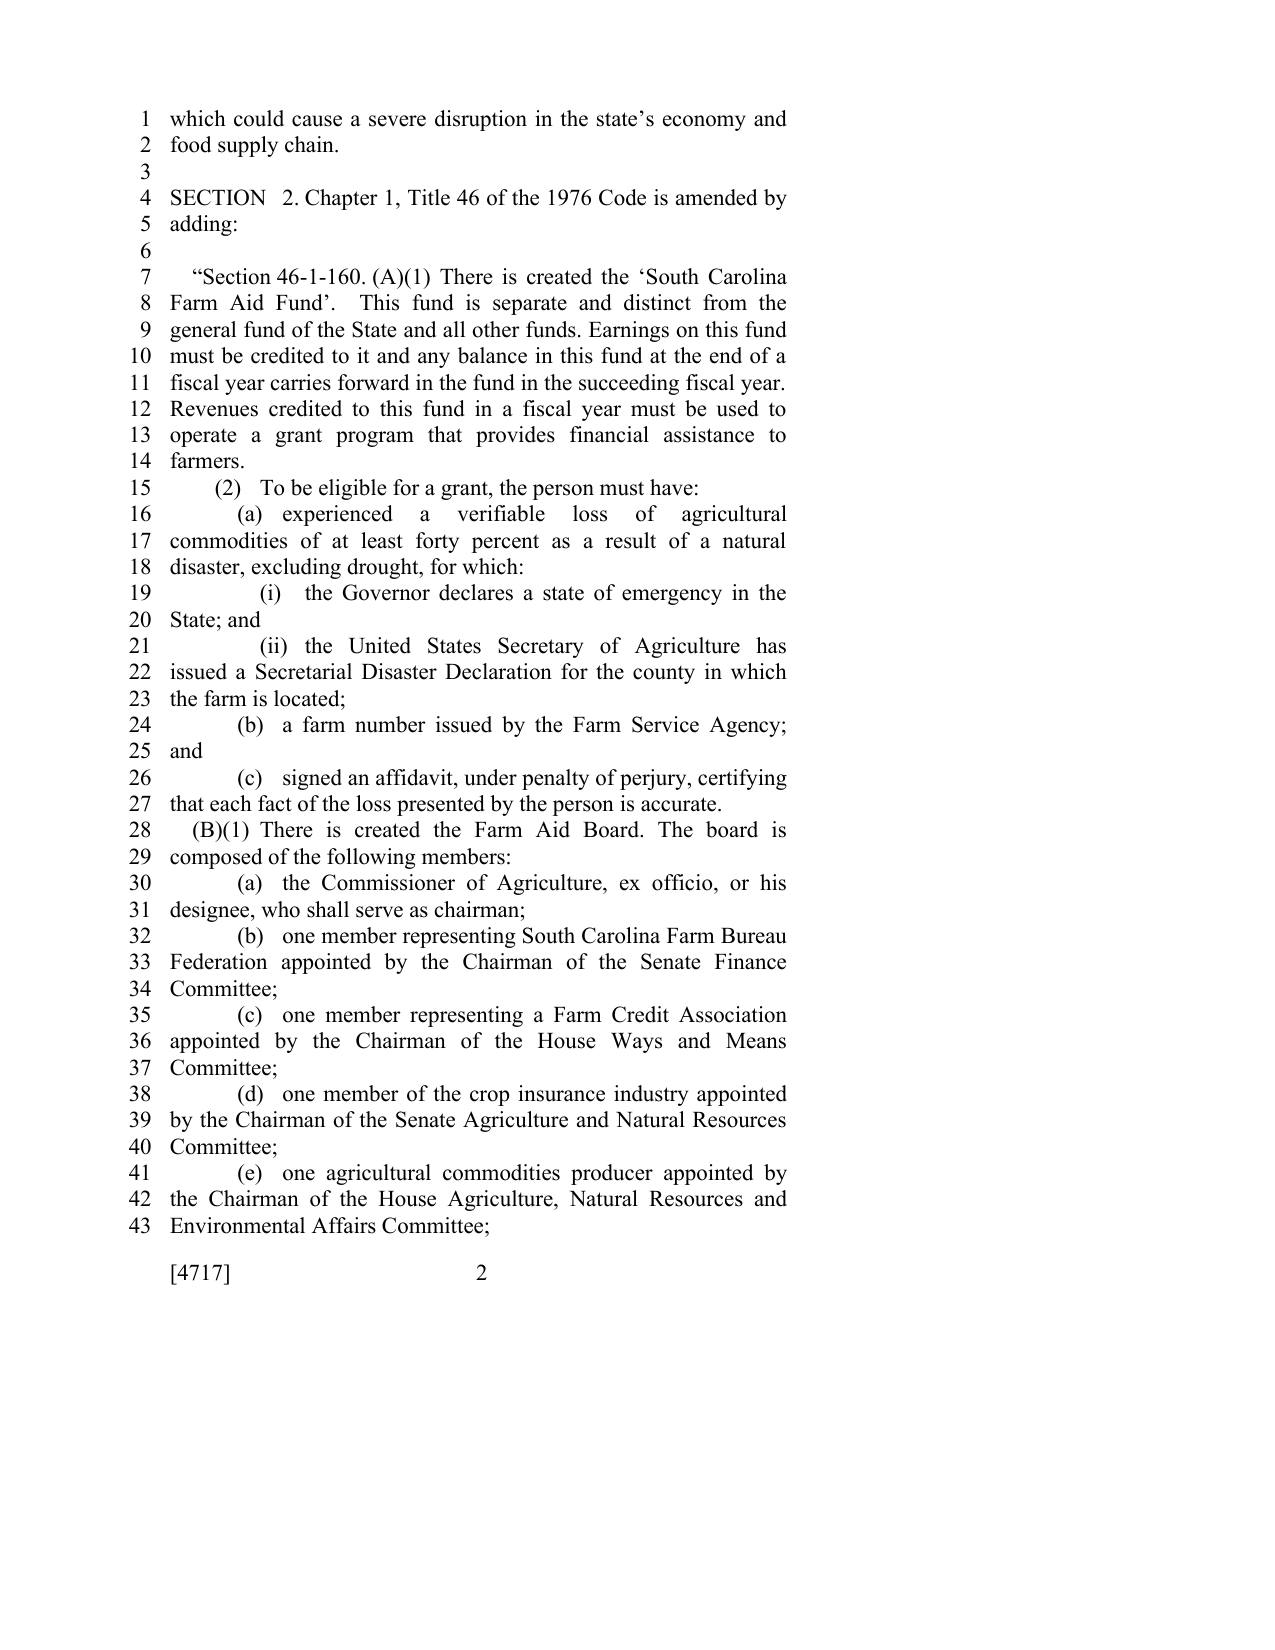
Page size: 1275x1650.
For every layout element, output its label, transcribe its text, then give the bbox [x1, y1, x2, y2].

text (b) one member representing South Carolina Farm Bureau Federation appointed by the Chairman of the Senate Finance Committee; [169, 922, 787, 1001]
text (B)(1) There is created the Farm Aid Board. The board is composed of the following members: [169, 817, 787, 869]
text (b) a farm number issued by the Farm Service Agency; and [169, 711, 787, 764]
text (2) To be eligible for a grant, the person must have: [169, 474, 787, 500]
text (a) the Commissioner of Agriculture, ex officio, or his designee, who shall serve as chairman; [169, 869, 787, 922]
text (ii) the United States Secretary of Agriculture has issued a Secretarial Disaster Declaration for the county in which the farm is located; [169, 632, 787, 711]
text (i) the Governor declares a state of emergency in the State; and [169, 579, 787, 632]
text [169, 105, 787, 158]
text (c) signed an affidavit, under penalty of perjury, certifying that each fact of the loss presented by the person is accurate. [169, 764, 787, 817]
text (a) experienced a verifiable loss of agricultural commodities of at least forty percent as a result of a natural disaster, excluding drought, for which: [169, 500, 787, 579]
text (d) one member of the crop insurance industry appointed by the Chairman of the Senate Agriculture and Natural Resources Committee; [169, 1080, 787, 1159]
text SECTION 2. Chapter 1, Title 46 of the 1976 Code is amended by adding: [169, 184, 787, 237]
text (e) one agricultural commodities producer appointed by the Chairman of the House Agriculture, Natural Resources and Environmental Affairs Committee; [169, 1159, 787, 1238]
text “Section 46-1-160. (A)(1) There is created the ‘South Carolina Farm Aid Fund’. This fund is separate and distinct from the general fund of the State and all other funds. Earnings on this fund must be credited to it and any balance in this fund at the end of a fiscal year carries forward in the fund in the succeeding fiscal year. Revenues credited to this fund in a fiscal year must be used to operate a grant program that provides financial assistance to farmers. [169, 263, 787, 474]
text (c) one member representing a Farm Credit Association appointed by the Chairman of the House Ways and Means Committee; [169, 1001, 787, 1080]
